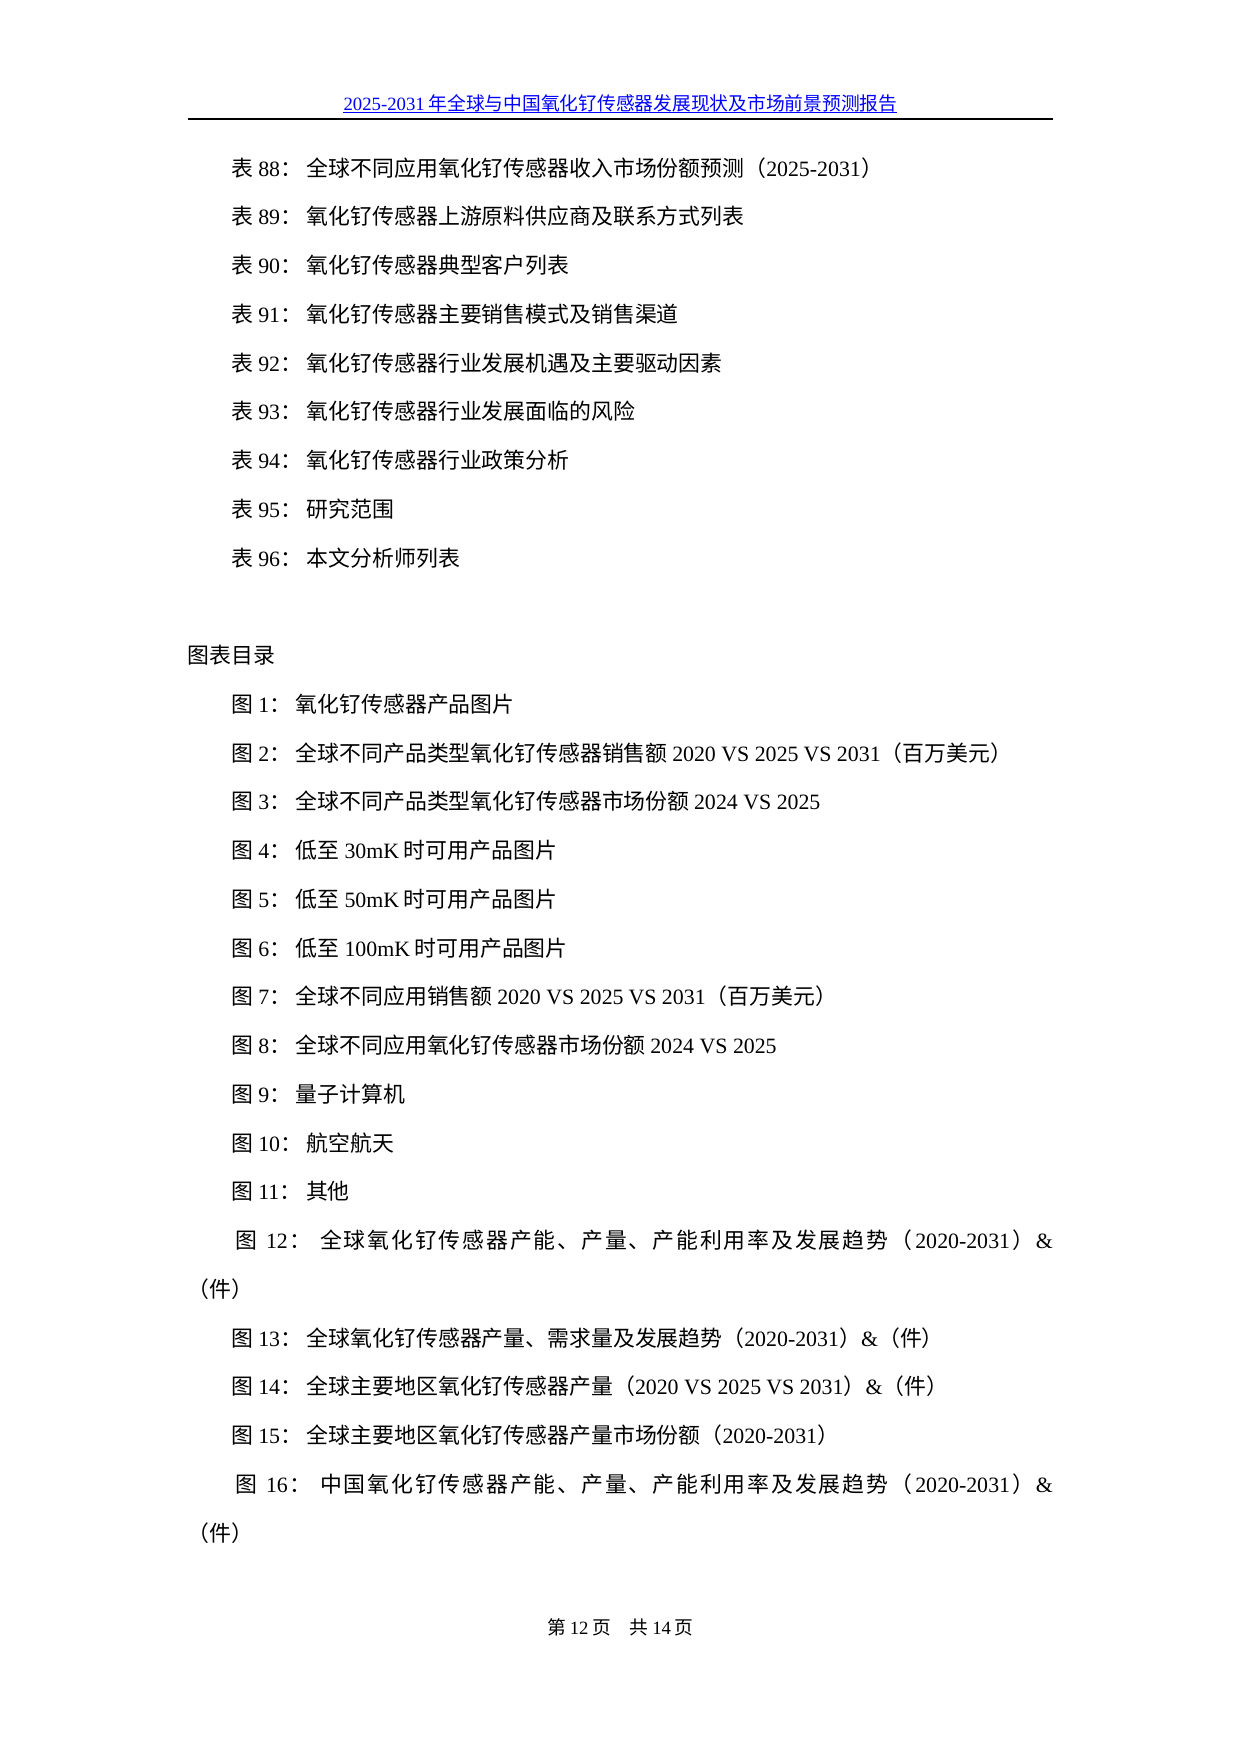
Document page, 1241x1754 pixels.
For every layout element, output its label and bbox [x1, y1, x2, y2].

text [187, 150, 1053, 1548]
